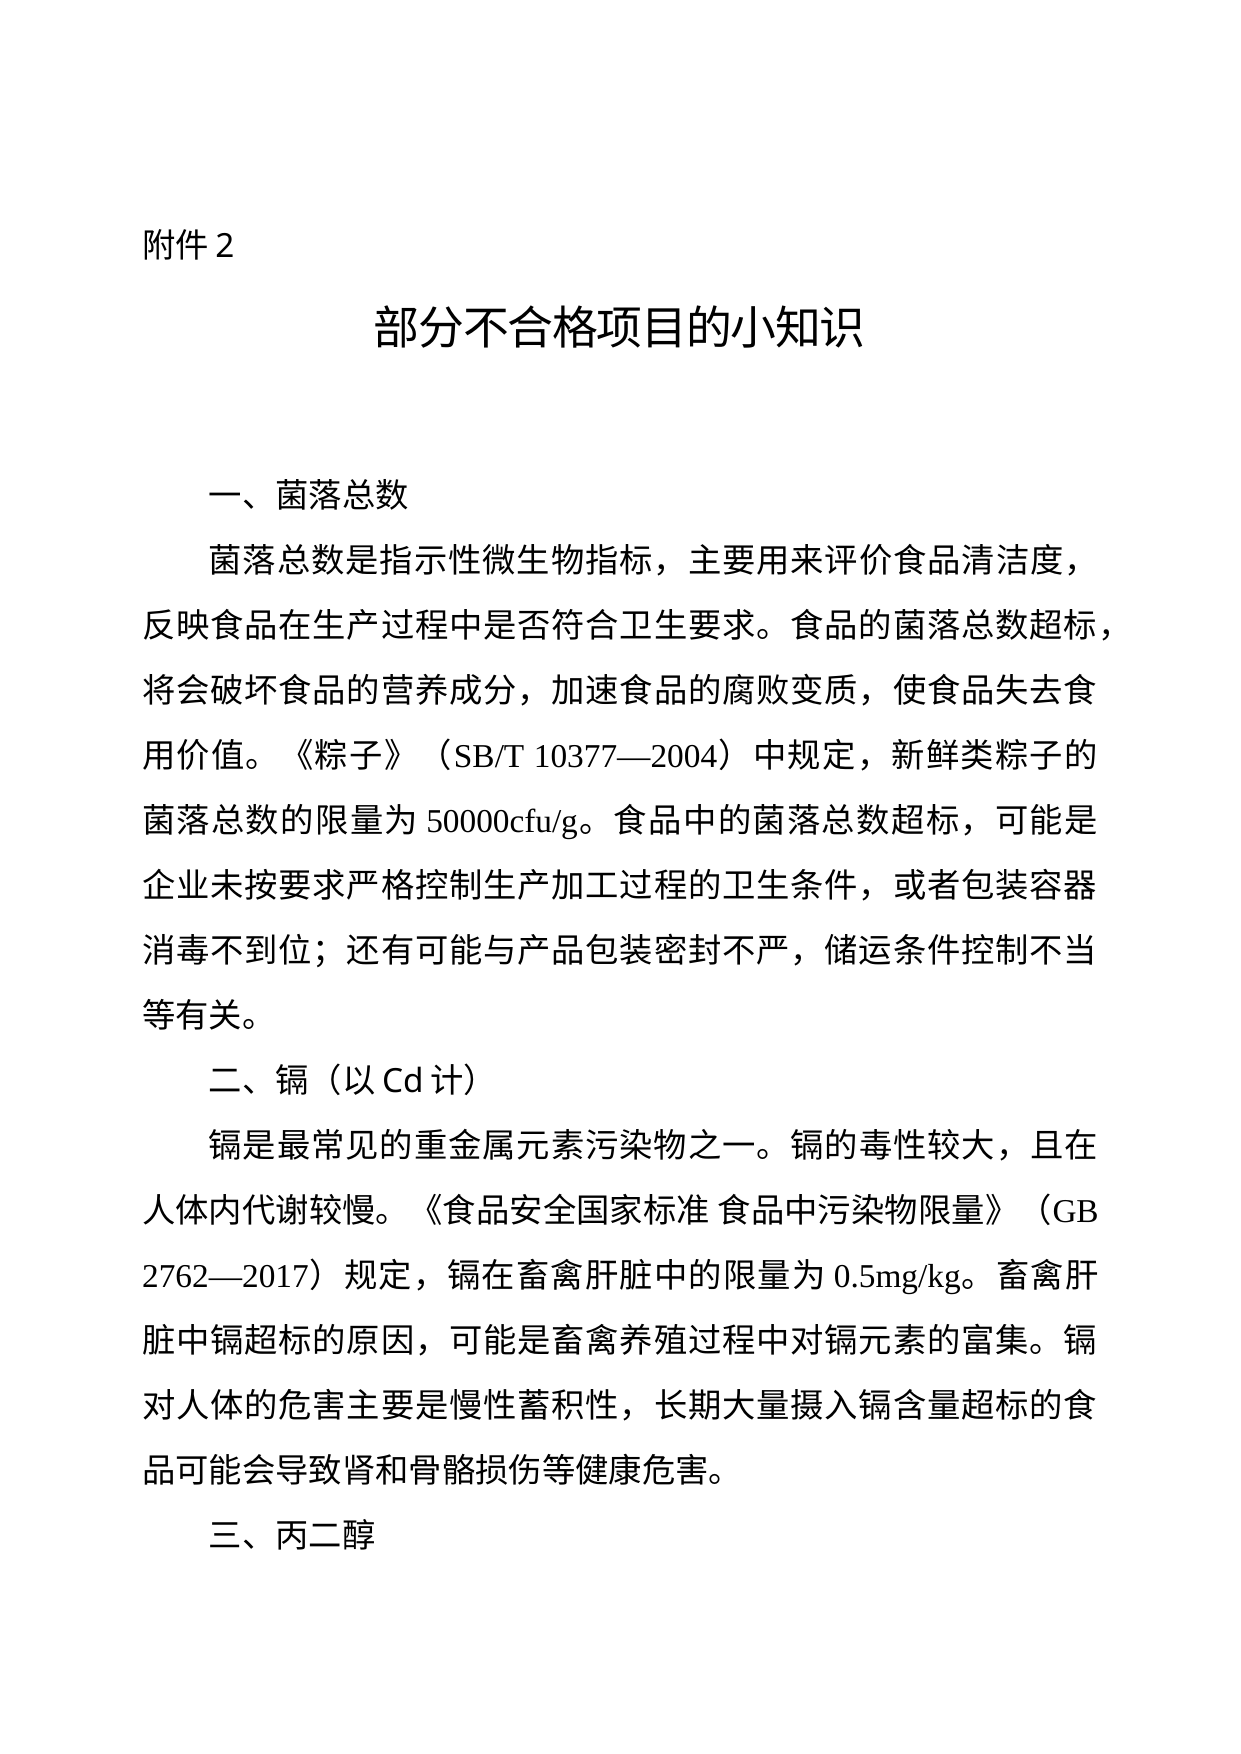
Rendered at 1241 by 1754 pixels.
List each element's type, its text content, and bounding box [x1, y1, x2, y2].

text 附件2 [142, 211, 1098, 276]
text 二、镉（以Cd计） [142, 1046, 1098, 1111]
text 部分不合格项目的小知识 [142, 276, 1098, 373]
text 镉是最常见的重金属元素污染物之一。镉的毒性较大，且在人体内代谢较慢。《食品安全国家标准 食品中污染物限量》（GB 2762—2017）规定，镉在畜禽肝脏中的限量为0.5mg/kg。畜禽肝脏中镉超标的原因，可能是畜禽养殖过程中对镉元素的富集。镉对人体的危害主要是慢性蓄积性，长期大量摄入镉含量超标的食品可能会导致肾和骨骼损伤等健康危害。 [142, 1111, 1098, 1501]
text 一、菌落总数 [142, 461, 1098, 526]
text 菌落总数是指示性微生物指标，主要用来评价食品清洁度，反映食品在生产过程中是否符合卫生要求。食品的菌落总数超标，将会破坏食品的营养成分，加速食品的腐败变质，使食品失去食用价值。《粽子》（SB/T 10377—2004）中规定，新鲜类粽子的菌落总数的限量为50000cfu/g。食品中的菌落总数超标，可能是企业未按要求严格控制生产加工过程的卫生条件，或者包装容器消毒不到位；还有可能与产品包装密封不严，储运条件控制不当等有关。 [142, 526, 1098, 1046]
text 三、丙二醇 [142, 1501, 1098, 1566]
